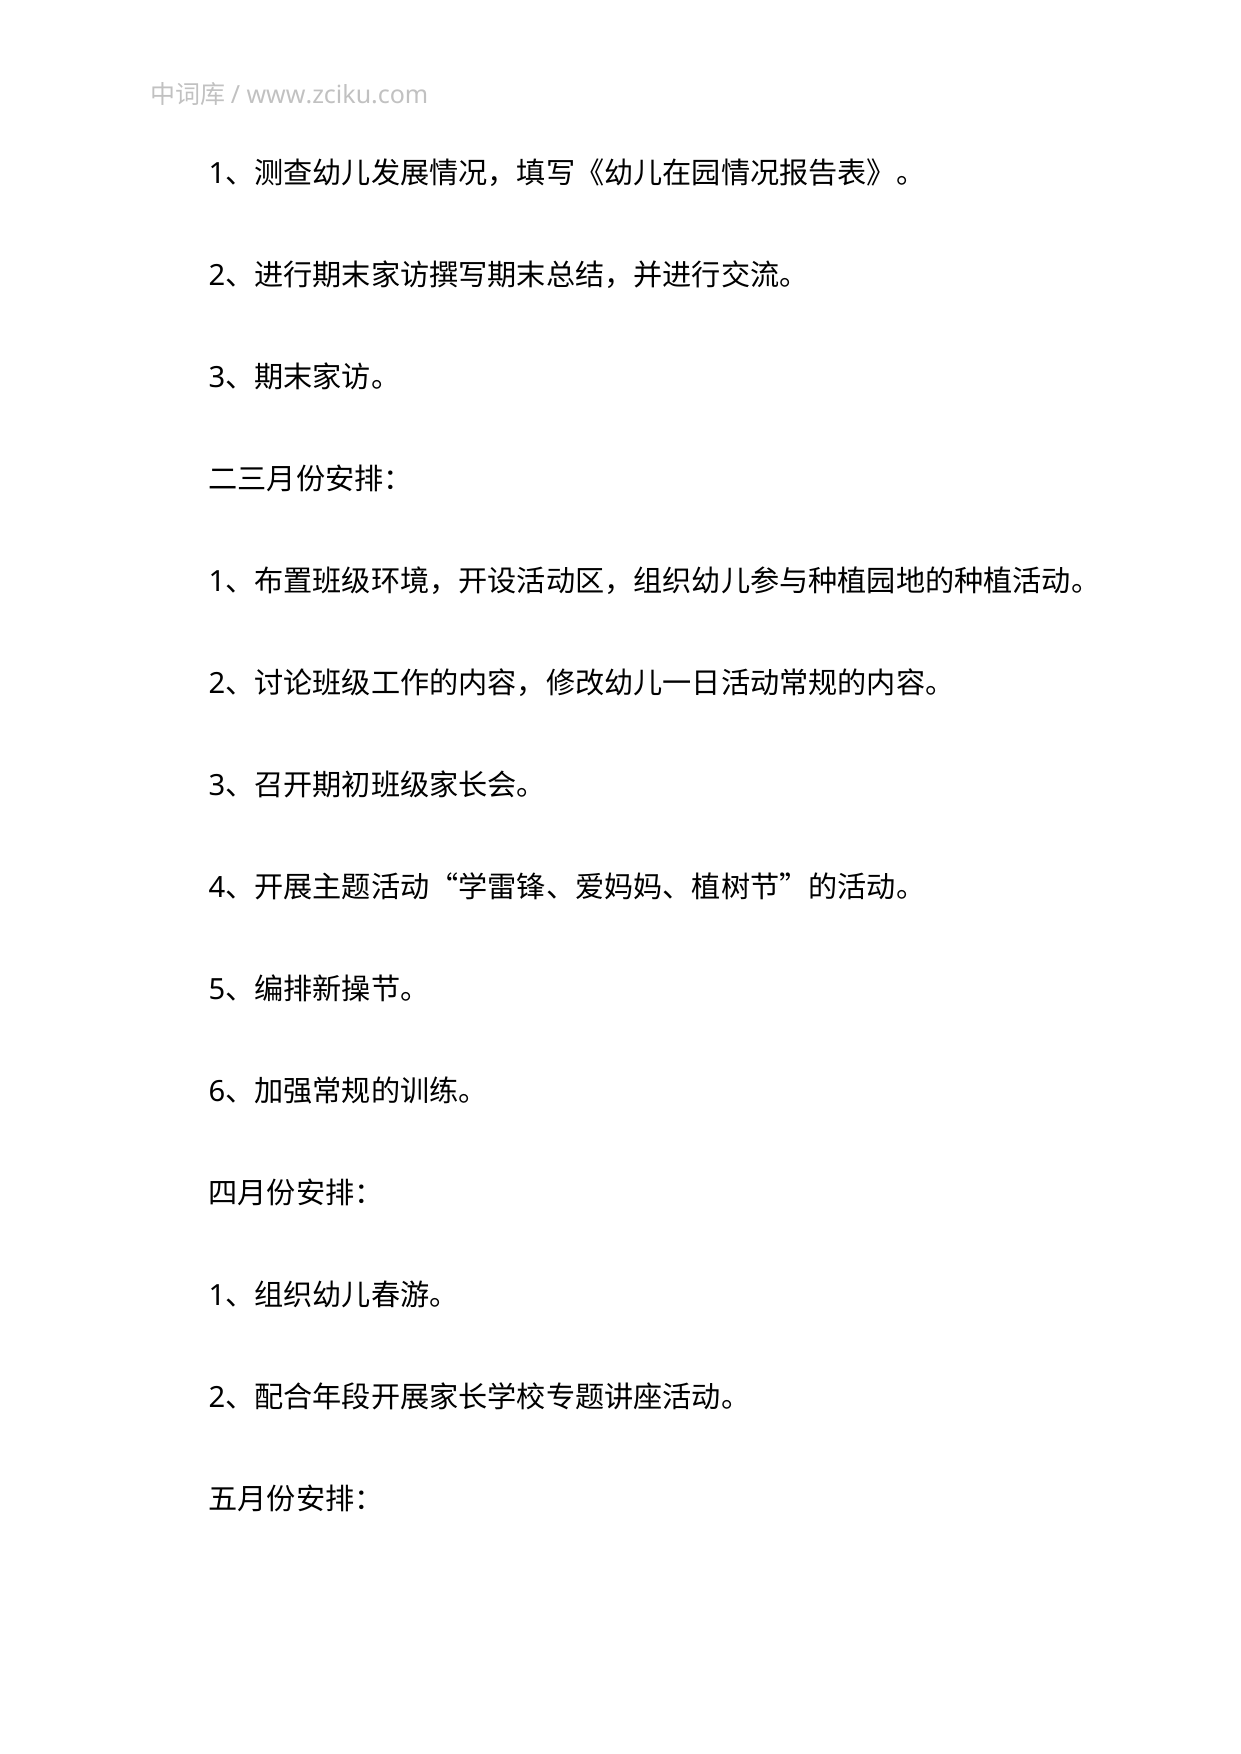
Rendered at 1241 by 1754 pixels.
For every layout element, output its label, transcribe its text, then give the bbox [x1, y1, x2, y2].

text 二三月份安排： [150, 456, 1090, 498]
text 2、配合年段开展家长学校专题讲座活动。 [150, 1373, 1090, 1416]
text 2、讨论班级工作的内容，修改幼儿一日活动常规的内容。 [150, 660, 1090, 702]
text 五月份安排： [150, 1475, 1090, 1518]
text 3、召开期初班级家长会。 [150, 762, 1090, 804]
text 1、组织幼儿春游。 [150, 1271, 1090, 1314]
text 4、开展主题活动“学雷锋、爱妈妈、植树节”的活动。 [150, 864, 1090, 906]
text 6、加强常规的训练。 [150, 1068, 1090, 1110]
text 2、进行期末家访撰写期末总结，并进行交流。 [150, 252, 1090, 294]
text 1、布置班级环境，开设活动区，组织幼儿参与种植园地的种植活动。 [150, 558, 1090, 600]
text 3、期末家访。 [150, 354, 1090, 396]
text 四月份安排： [150, 1169, 1090, 1212]
text 1、测查幼儿发展情况，填写《幼儿在园情况报告表》。 [150, 150, 1090, 192]
text 5、编排新操节。 [150, 966, 1090, 1008]
